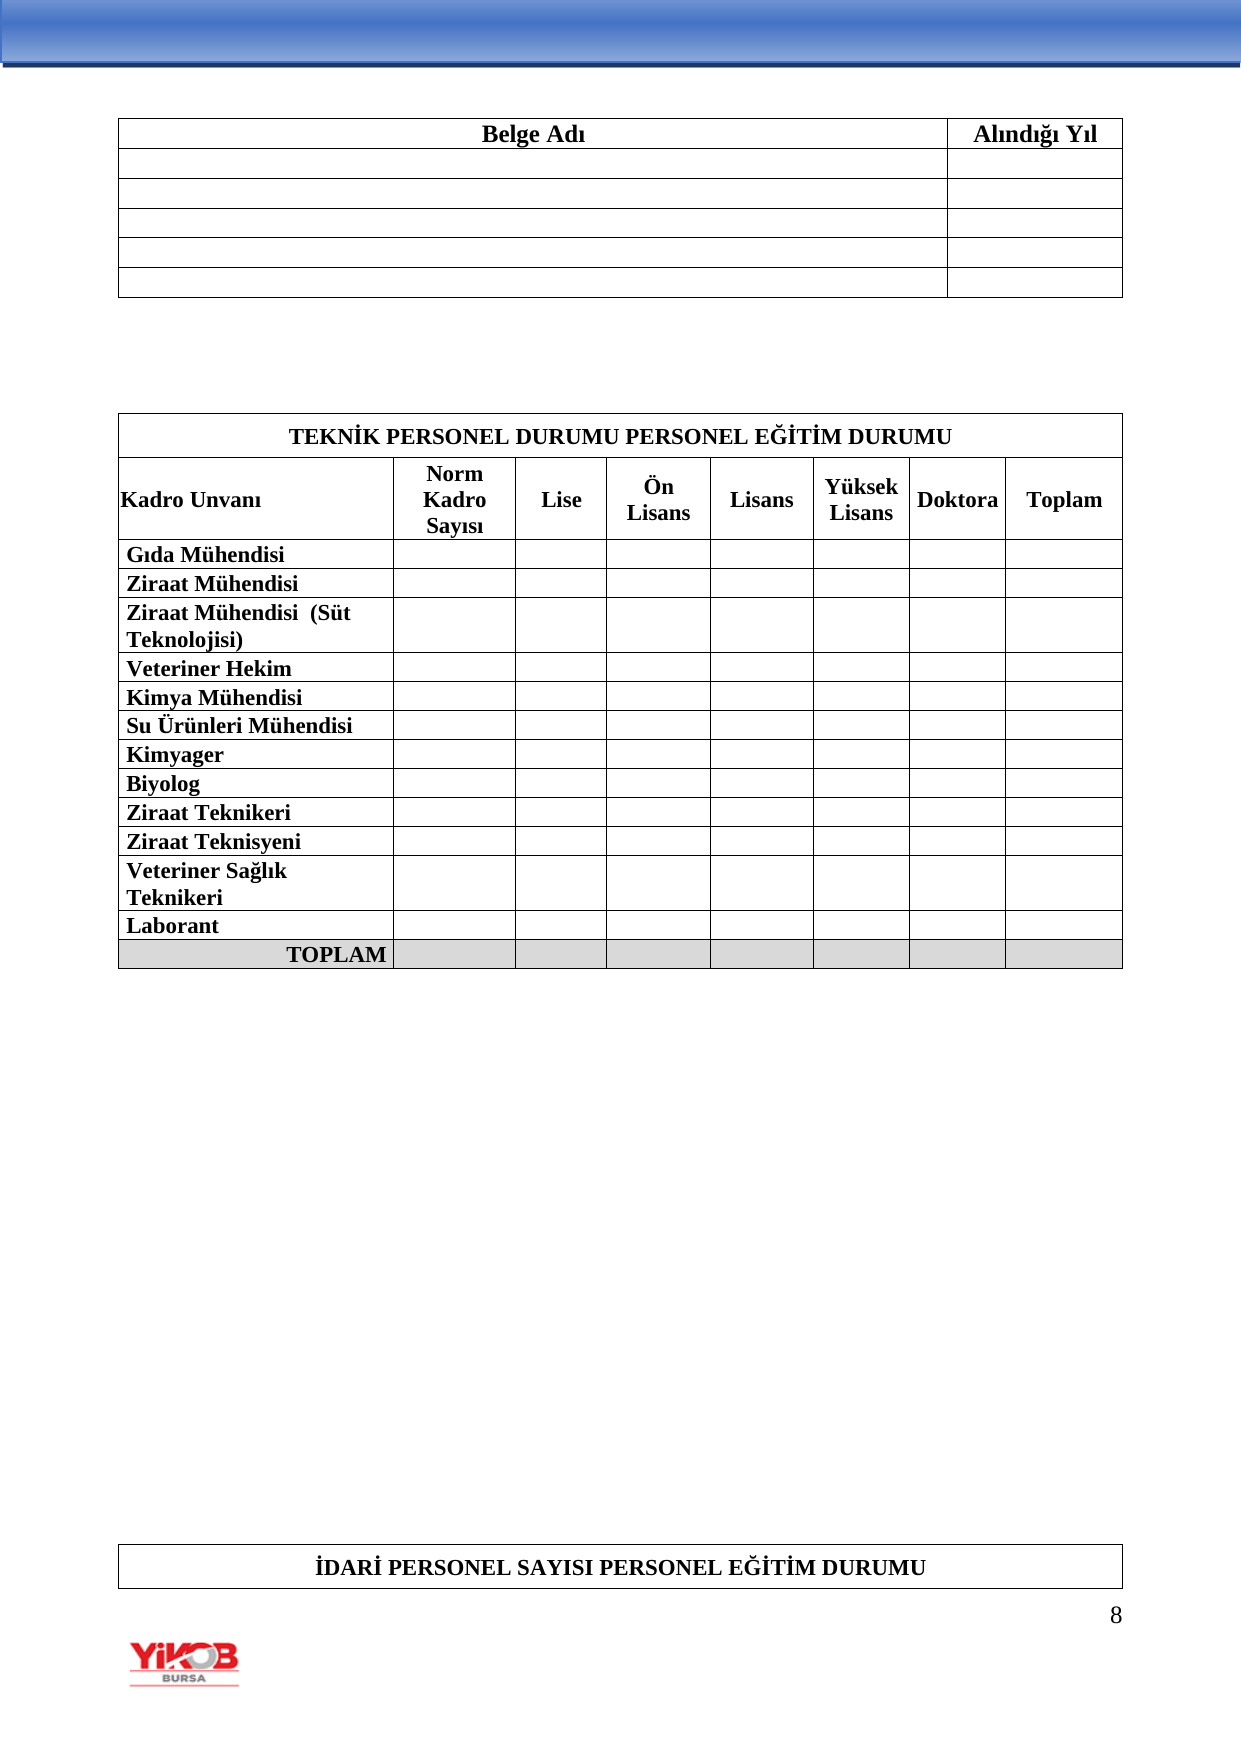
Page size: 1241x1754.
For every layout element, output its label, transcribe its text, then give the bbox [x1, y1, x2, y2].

table_cell [910, 569, 1005, 597]
table_cell Yüksek Lisans [814, 458, 909, 539]
table_cell [711, 653, 813, 681]
table_cell [910, 740, 1005, 768]
table_cell [394, 540, 515, 568]
table_cell [394, 911, 515, 939]
table_cell [119, 238, 947, 267]
table_cell Ön Lisans [607, 458, 710, 539]
table_cell [711, 682, 813, 710]
table_cell [607, 798, 710, 826]
table_cell [1006, 940, 1122, 968]
table_cell [1006, 711, 1122, 739]
table_cell [711, 711, 813, 739]
table_cell [910, 827, 1005, 855]
table_cell Laborant [119, 911, 393, 939]
table_cell [814, 798, 909, 826]
table_cell [814, 827, 909, 855]
table_cell [394, 940, 515, 968]
table_cell [1006, 856, 1122, 910]
table_cell [516, 540, 606, 568]
table_cell [394, 769, 515, 797]
table_cell [607, 827, 710, 855]
table_cell [394, 798, 515, 826]
table_cell [711, 911, 813, 939]
table_cell [607, 940, 710, 968]
table_cell [1006, 769, 1122, 797]
table_cell [516, 856, 606, 910]
table_cell [711, 856, 813, 910]
table_cell [814, 598, 909, 652]
table_cell [711, 827, 813, 855]
table_cell [948, 149, 1122, 178]
table_cell [607, 769, 710, 797]
table_header TEKNİK PERSONEL DURUMU PERSONEL EĞİTİM DURUMU [119, 414, 1122, 457]
table_cell [910, 798, 1005, 826]
table_cell [814, 682, 909, 710]
table_cell [814, 740, 909, 768]
table_cell [948, 179, 1122, 207]
table_cell Belge Adı [119, 119, 947, 148]
table_cell [607, 653, 710, 681]
table_cell [516, 798, 606, 826]
table_cell Lise [516, 458, 606, 539]
table_cell [814, 911, 909, 939]
table_cell [394, 682, 515, 710]
table_cell [910, 711, 1005, 739]
table_cell [516, 711, 606, 739]
table_cell [516, 911, 606, 939]
table_cell [607, 711, 710, 739]
table_cell [1006, 827, 1122, 855]
table_cell Toplam [1006, 458, 1122, 539]
table_cell [711, 569, 813, 597]
table_cell [1006, 653, 1122, 681]
table_cell [394, 598, 515, 652]
table_cell [814, 940, 909, 968]
table_cell [814, 569, 909, 597]
table_cell [1006, 798, 1122, 826]
table_cell [394, 653, 515, 681]
table_cell Norm Kadro Sayısı [394, 458, 515, 539]
table_cell [948, 209, 1122, 237]
table_cell Ziraat Mühendisi (Süt Teknolojisi) [119, 598, 393, 652]
table_cell Ziraat Teknikeri [119, 798, 393, 826]
table_cell [516, 598, 606, 652]
table_cell Gıda Mühendisi [119, 540, 393, 568]
table_cell [1006, 682, 1122, 710]
table_cell [1006, 540, 1122, 568]
table_cell [711, 740, 813, 768]
table_cell [394, 827, 515, 855]
table_cell Biyolog [119, 769, 393, 797]
table_cell Veteriner Sağlık Teknikeri [119, 856, 393, 910]
table_cell Kadro Unvanı [119, 458, 393, 539]
table_cell [607, 856, 710, 910]
table_cell [910, 940, 1005, 968]
table_cell [711, 540, 813, 568]
table_cell [910, 598, 1005, 652]
table_cell Ziraat Mühendisi [119, 569, 393, 597]
table_cell [948, 268, 1122, 297]
table_cell TOPLAM [119, 940, 393, 968]
table_cell [814, 711, 909, 739]
table_cell [1006, 569, 1122, 597]
table_cell [711, 769, 813, 797]
table_cell [948, 238, 1122, 267]
table_header İDARİ PERSONEL SAYISI PERSONEL EĞİTİM DURUMU [119, 1545, 1122, 1588]
table_cell [516, 769, 606, 797]
table_cell [119, 179, 947, 207]
table_cell [910, 769, 1005, 797]
table_cell Kimyager [119, 740, 393, 768]
table_cell [711, 598, 813, 652]
table_cell [910, 856, 1005, 910]
table_cell [1006, 598, 1122, 652]
table_cell [516, 940, 606, 968]
table_cell [711, 940, 813, 968]
table_cell Ziraat Teknisyeni [119, 827, 393, 855]
table_cell [1006, 740, 1122, 768]
table_cell [607, 740, 710, 768]
table_cell [814, 540, 909, 568]
table_cell [910, 911, 1005, 939]
table_cell [814, 769, 909, 797]
table_cell [607, 569, 710, 597]
table_cell [119, 209, 947, 237]
table_cell [607, 911, 710, 939]
table_cell [516, 827, 606, 855]
table_cell [910, 540, 1005, 568]
table_cell [394, 740, 515, 768]
table_cell [394, 569, 515, 597]
table_cell Su Ürünleri Mühendisi [119, 711, 393, 739]
table_cell [516, 682, 606, 710]
table_cell [119, 268, 947, 297]
table_cell [516, 653, 606, 681]
table_cell [516, 740, 606, 768]
table_cell Veteriner Hekim [119, 653, 393, 681]
table_cell [607, 682, 710, 710]
table_cell [607, 598, 710, 652]
table_cell [394, 856, 515, 910]
table_cell [394, 711, 515, 739]
table_cell [910, 653, 1005, 681]
table_cell Lisans [711, 458, 813, 539]
table_cell [814, 653, 909, 681]
table_cell [814, 856, 909, 910]
table_cell [516, 569, 606, 597]
table_cell Doktora [910, 458, 1005, 539]
table_cell Alındığı Yıl [948, 119, 1122, 148]
table_cell [1006, 911, 1122, 939]
table_cell [119, 149, 947, 178]
table_cell [607, 540, 710, 568]
table_cell Kimya Mühendisi [119, 682, 393, 710]
picture [118, 1628, 252, 1695]
table_cell [711, 798, 813, 826]
table_cell [910, 682, 1005, 710]
